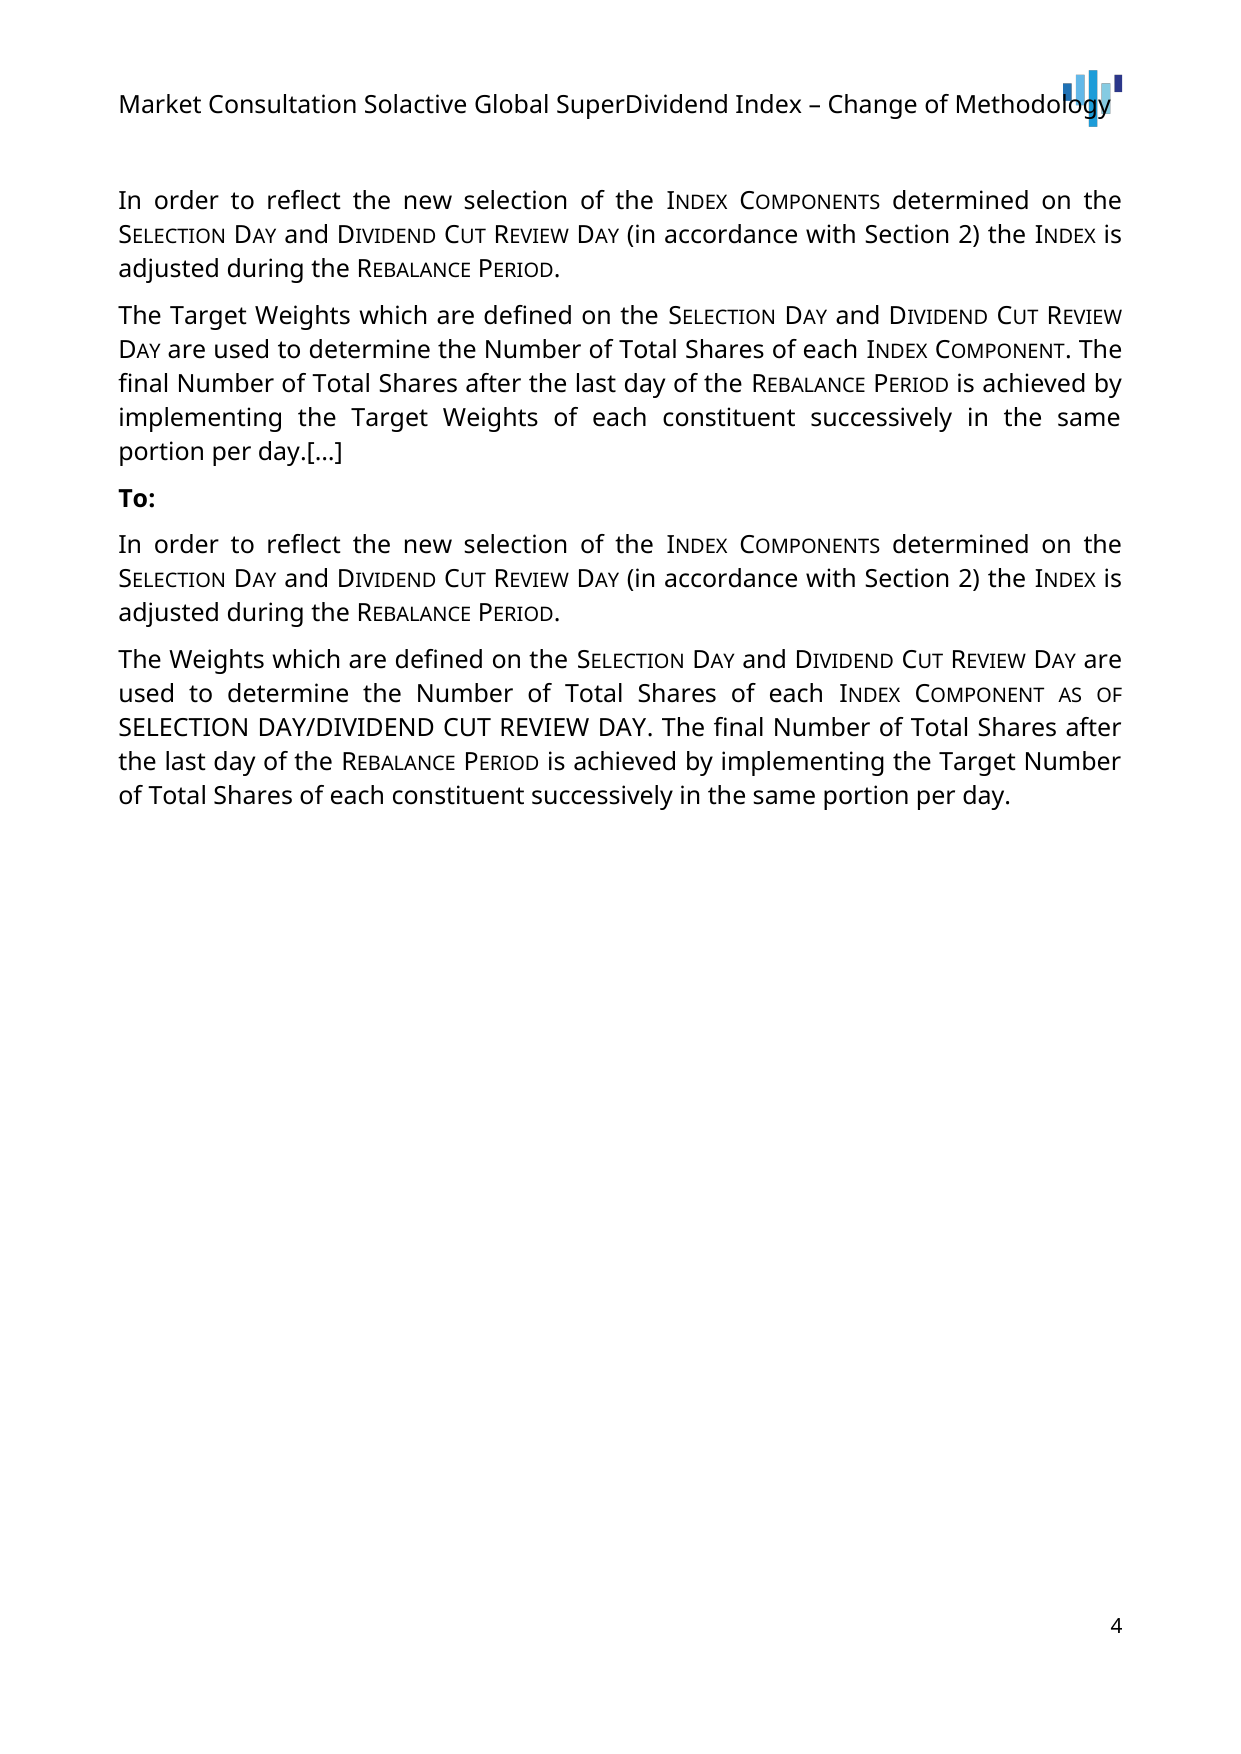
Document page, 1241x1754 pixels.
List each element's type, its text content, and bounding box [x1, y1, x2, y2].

picture [1063, 70, 1123, 127]
text To: [118, 480, 1122, 514]
text The Target Weights which are defined on the Selection Day and Dividend Cut Review Day are used to determine the Number of Total Shares of each Index Component. The final Number of Total Shares after the last day of the Rebalance Period is achieved by implementing the Target Weights of each constituent successively in the same portion per day.[…] [118, 298, 1122, 468]
text In order to reflect the new selection of the Index Components determined on the Selection Day and Dividend Cut Review Day (in accordance with Section 2) the Index is adjusted during the Rebalance Period. [118, 183, 1122, 285]
text In order to reflect the new selection of the Index Components determined on the Selection Day and Dividend Cut Review Day (in accordance with Section 2) the Index is adjusted during the Rebalance Period. [118, 527, 1122, 629]
text The Weights which are defined on the Selection Day and Dividend Cut Review Day are used to determine the Number of Total Shares of each Index Component as of SELECTION DAY/DIVIDEND CUT REVIEW DAY. The final Number of Total Shares after the last day of the Rebalance Period is achieved by implementing the Target Number of Total Shares of each constituent successively in the same portion per day. [118, 642, 1122, 812]
